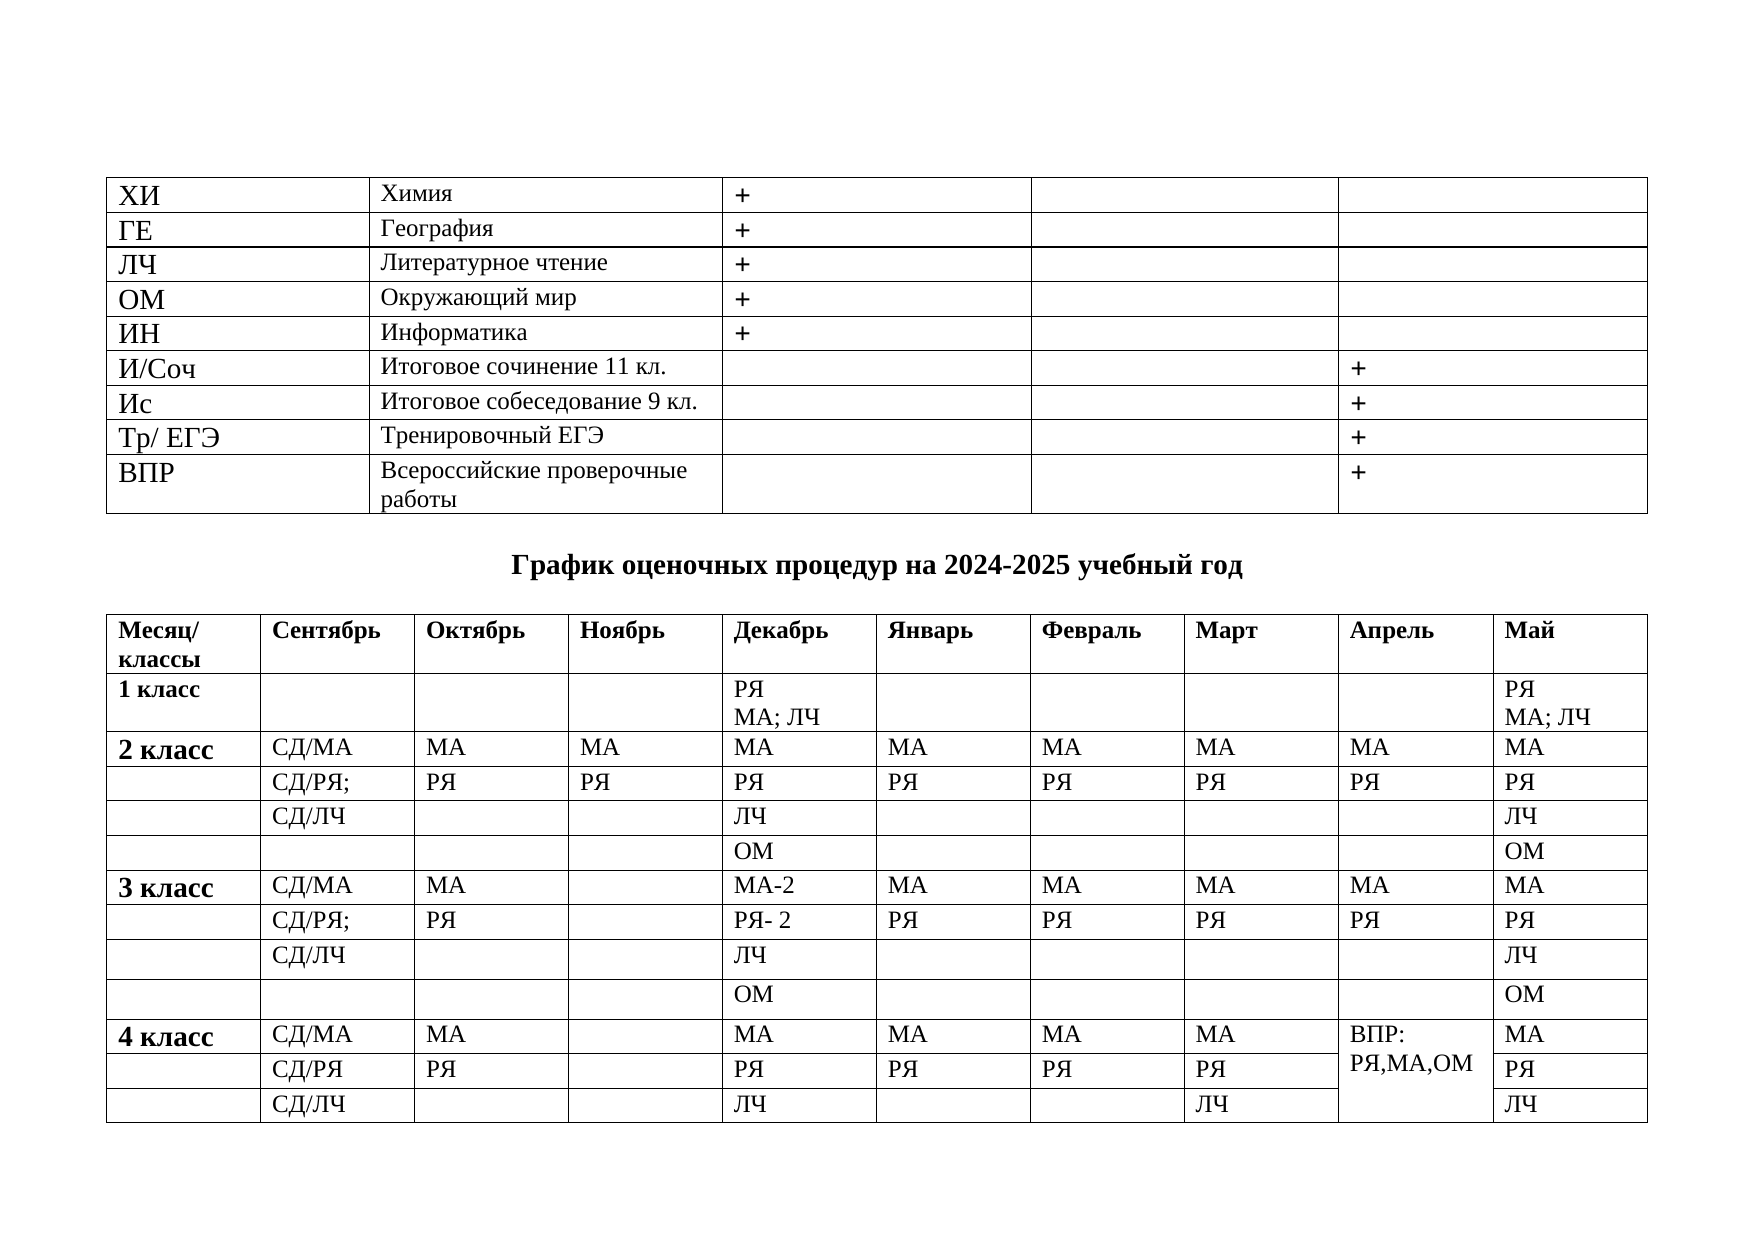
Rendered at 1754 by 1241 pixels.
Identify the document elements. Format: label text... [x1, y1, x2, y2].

table_cell Ис [107, 386, 369, 419]
table_header Сентябрь [261, 615, 414, 673]
table_cell [1339, 248, 1647, 281]
table_cell [261, 836, 414, 869]
table_cell [1339, 178, 1647, 212]
table_cell МА [1185, 1020, 1338, 1053]
table_cell ЛЧ [723, 940, 876, 978]
table_cell [107, 767, 260, 800]
table_cell ЛЧ [1494, 801, 1647, 835]
table_cell [723, 351, 1031, 385]
table_cell + [723, 282, 1031, 316]
table_cell МА [1031, 1020, 1184, 1053]
table_cell [569, 801, 722, 835]
table_cell СД/ЛЧ [261, 801, 414, 835]
table_cell Окружающий мир [370, 282, 722, 316]
table_cell [1031, 674, 1184, 731]
table_cell ВПР [107, 455, 369, 512]
table_cell [569, 1054, 722, 1088]
table_cell ЛЧ [723, 1089, 876, 1122]
table_cell МА [1339, 732, 1493, 766]
table_cell Химия [370, 178, 722, 212]
table_cell [107, 940, 260, 978]
table_cell [1032, 351, 1338, 385]
table_cell ОМ [723, 836, 876, 869]
table_cell [415, 980, 568, 1018]
table_cell [877, 801, 1030, 835]
table_cell [1031, 980, 1184, 1018]
table_cell СД/РЯ [261, 1054, 414, 1088]
table_cell Итоговое собеседование 9 кл. [370, 386, 722, 419]
table_cell [877, 980, 1030, 1018]
table_cell [569, 836, 722, 869]
table_cell ОМ [1494, 836, 1647, 869]
table_cell СД/РЯ; [261, 767, 414, 800]
table_cell РЯ МА; ЛЧ [1494, 674, 1647, 731]
table_cell РЯ [1031, 767, 1184, 800]
table_cell МА [877, 732, 1030, 766]
table_header Апрель [1339, 615, 1493, 673]
table_cell МА-2 [723, 871, 876, 904]
table_cell СД/МА [261, 732, 414, 766]
table_cell РЯ [1185, 905, 1338, 939]
table_cell + [1339, 386, 1647, 419]
table_header Февраль [1031, 615, 1184, 673]
table_cell ХИ [107, 178, 369, 212]
table_cell [877, 836, 1030, 869]
table_cell [569, 1020, 722, 1053]
table_cell [1185, 674, 1338, 731]
table_cell [415, 801, 568, 835]
table_cell ЛЧ [1185, 1089, 1338, 1122]
table_cell ОМ [107, 282, 369, 316]
table_cell [1339, 317, 1647, 350]
table_cell СД/РЯ; [261, 905, 414, 939]
table_cell 3 класс [107, 871, 260, 904]
table_cell [1339, 940, 1493, 978]
table_cell РЯ [1185, 767, 1338, 800]
table_cell МА [1494, 1020, 1647, 1053]
table_cell Всероссийские проверочные работы [370, 455, 722, 512]
table_cell [107, 1089, 260, 1122]
table_cell МА [723, 732, 876, 766]
table_cell [1032, 213, 1338, 246]
table_cell [1185, 980, 1338, 1018]
table_cell [569, 905, 722, 939]
table_cell [1339, 801, 1493, 835]
table_cell РЯ [877, 1054, 1030, 1088]
table_cell РЯ [415, 905, 568, 939]
table_cell ГЕ [107, 213, 369, 246]
table_cell [723, 455, 1031, 512]
table_cell [1032, 248, 1338, 281]
table_cell [1339, 980, 1493, 1018]
table_cell РЯ [1031, 905, 1184, 939]
table_cell 4 класс [107, 1020, 260, 1053]
table_cell МА [415, 1020, 568, 1053]
table_cell РЯ [723, 1054, 876, 1088]
table_cell МА [1494, 732, 1647, 766]
table_cell РЯ [1494, 905, 1647, 939]
table_cell [877, 1089, 1030, 1122]
table_cell МА [877, 1020, 1030, 1053]
table_header Ноябрь [569, 615, 722, 673]
table_cell + [723, 317, 1031, 350]
table_header Октябрь [415, 615, 568, 673]
table_cell [107, 1054, 260, 1088]
table_cell Тр/ ЕГЭ [107, 420, 369, 454]
table_cell [723, 386, 1031, 419]
table_cell РЯ [723, 767, 876, 800]
table_cell [1032, 455, 1338, 512]
table_cell СД/ЛЧ [261, 1089, 414, 1122]
table_cell МА [1494, 871, 1647, 904]
table_cell РЯ [1185, 1054, 1338, 1088]
table_cell [1339, 282, 1647, 316]
table_cell + [1339, 351, 1647, 385]
table_cell 2 класс [107, 732, 260, 766]
table_cell [1339, 213, 1647, 246]
table_cell МА [569, 732, 722, 766]
table_cell РЯ [1494, 1054, 1647, 1088]
table_cell [1032, 178, 1338, 212]
table_cell [1031, 940, 1184, 978]
table_cell [1185, 836, 1338, 869]
table_cell + [723, 213, 1031, 246]
table_cell [877, 674, 1030, 731]
table_header Май [1494, 615, 1647, 673]
table_cell РЯ [877, 905, 1030, 939]
table_cell РЯ [569, 767, 722, 800]
table_header Месяц/ классы [107, 615, 260, 673]
text График оценочных процедур на 2024-2025 учебный год [118, 547, 1636, 581]
table_cell [415, 1089, 568, 1122]
table_cell [569, 871, 722, 904]
table_cell [1032, 317, 1338, 350]
table_cell [107, 905, 260, 939]
table_header Декабрь [723, 615, 876, 673]
table_cell [1185, 801, 1338, 835]
table_cell ЛЧ [1494, 940, 1647, 978]
table_cell ЛЧ [1494, 1089, 1647, 1122]
table_cell [1185, 940, 1338, 978]
table_cell [415, 940, 568, 978]
table_cell [415, 674, 568, 731]
table_cell [107, 801, 260, 835]
table_cell МА [415, 732, 568, 766]
table_cell + [723, 178, 1031, 212]
table_cell СД/МА [261, 871, 414, 904]
table_cell [1032, 420, 1338, 454]
table_cell [1032, 386, 1338, 419]
table_cell МА [723, 1020, 876, 1053]
table_header Январь [877, 615, 1030, 673]
table_cell + [1339, 455, 1647, 512]
table_cell ИН [107, 317, 369, 350]
table_cell [569, 1089, 722, 1122]
table_cell МА [877, 871, 1030, 904]
table_cell [877, 940, 1030, 978]
table_cell Информатика [370, 317, 722, 350]
table_cell [1031, 801, 1184, 835]
table_cell И/Соч [107, 351, 369, 385]
table_cell РЯ [1494, 767, 1647, 800]
table_cell + [1339, 420, 1647, 454]
table_cell [569, 940, 722, 978]
table_cell [569, 674, 722, 731]
table_cell РЯ [415, 767, 568, 800]
table_cell СД/ЛЧ [261, 940, 414, 978]
table_cell ЛЧ [723, 801, 876, 835]
table_cell [1032, 282, 1338, 316]
table_cell МА [1031, 732, 1184, 766]
table_cell Итоговое сочинение 11 кл. [370, 351, 722, 385]
table_cell РЯ [1339, 767, 1493, 800]
table_cell ОМ [723, 980, 876, 1018]
table_cell СД/МА [261, 1020, 414, 1053]
table_cell 1 класс [107, 674, 260, 731]
table_cell ОМ [1494, 980, 1647, 1018]
table_cell ВПР: РЯ,МА,ОМ [1339, 1020, 1493, 1122]
table_cell [723, 420, 1031, 454]
table_cell [1031, 836, 1184, 869]
table_cell Литературное чтение [370, 248, 722, 281]
table_header Март [1185, 615, 1338, 673]
table_cell МА [1031, 871, 1184, 904]
table_cell [1339, 674, 1493, 731]
table_cell МА [1185, 871, 1338, 904]
table_cell РЯ- 2 [723, 905, 876, 939]
table_cell [569, 980, 722, 1018]
table_cell РЯ [415, 1054, 568, 1088]
table_cell География [370, 213, 722, 246]
table_cell РЯ [1339, 905, 1493, 939]
table_cell РЯ МА; ЛЧ [723, 674, 876, 731]
table_cell [107, 980, 260, 1018]
table_cell [415, 836, 568, 869]
table_cell Тренировочный ЕГЭ [370, 420, 722, 454]
table_cell [261, 674, 414, 731]
table_cell РЯ [877, 767, 1030, 800]
table_cell [1339, 836, 1493, 869]
table_cell [1031, 1089, 1184, 1122]
table_cell [261, 980, 414, 1018]
table_cell [107, 836, 260, 869]
table_cell МА [1339, 871, 1493, 904]
table_cell МА [415, 871, 568, 904]
table_cell МА [1185, 732, 1338, 766]
table_cell РЯ [1031, 1054, 1184, 1088]
table_cell ЛЧ [107, 248, 369, 281]
table_cell + [723, 248, 1031, 281]
